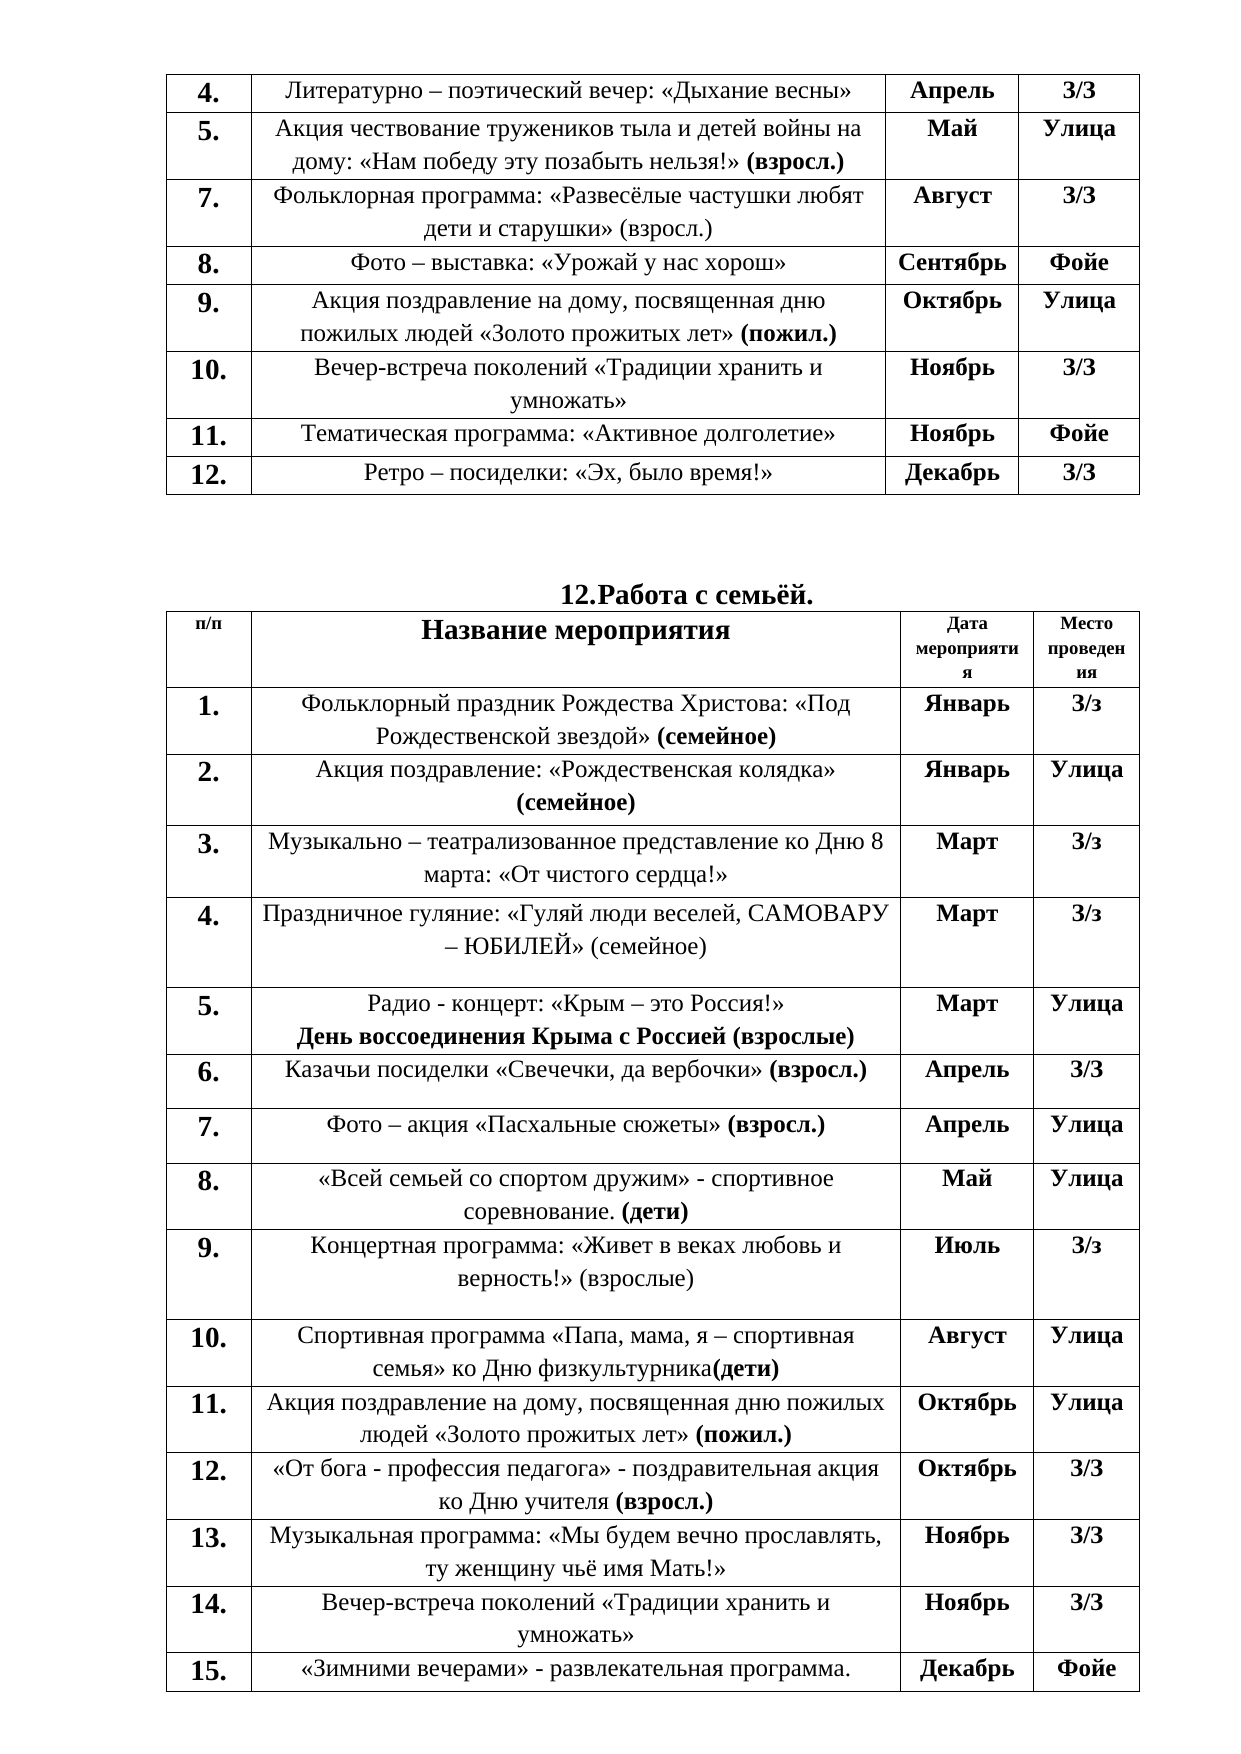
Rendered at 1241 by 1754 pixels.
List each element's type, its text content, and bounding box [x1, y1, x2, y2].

table_cell 5. [167, 113, 251, 179]
table_cell Улица [1019, 285, 1139, 351]
table_cell Октябрь [886, 285, 1018, 351]
table_cell Улица [1034, 1109, 1139, 1162]
table_cell З/з [1034, 1230, 1139, 1319]
table_cell Апрель [886, 75, 1018, 112]
table_cell Фото – акция «Пасхальные сюжеты» (взросл.) [252, 1109, 900, 1162]
table_cell Июль [901, 1230, 1033, 1319]
table_cell Улица [1034, 988, 1139, 1053]
table_cell Ретро – посиделки: «Эх, было время!» [252, 457, 885, 494]
table_cell «От бога - профессия педагога» - поздравительная акция ко Дню учителя (взросл.) [252, 1453, 900, 1519]
table_cell Акция чествование тружеников тыла и детей войны на дому: «Нам победу эту позабыть нельзя!» (взросл.) [252, 113, 885, 179]
table_cell Март [901, 898, 1033, 987]
table_cell Музыкальная программа: «Мы будем вечно прославлять, ту женщину чьё имя Мать!» [252, 1520, 900, 1586]
table_cell «Зимними вечерами» - развлекательная программа. [252, 1653, 900, 1691]
table_cell Акция поздравление: «Рождественская колядка» (семейное) [252, 755, 900, 825]
table_cell Октябрь [901, 1387, 1033, 1452]
table_cell 4. [167, 75, 251, 112]
table_cell 13. [167, 1520, 251, 1586]
table_cell Тематическая программа: «Активное долголетие» [252, 419, 885, 456]
table_cell 15. [167, 1653, 251, 1691]
table_cell 11. [167, 1387, 251, 1452]
table_cell 1. [167, 688, 251, 753]
table_cell З/З [1034, 1453, 1139, 1519]
table_cell З/З [1019, 75, 1139, 112]
table_cell 4. [167, 898, 251, 987]
table_cell Март [901, 988, 1033, 1053]
table_cell Январь [901, 688, 1033, 753]
table_cell Август [901, 1320, 1033, 1386]
table_cell Август [886, 180, 1018, 246]
table_cell Казачьи посиделки «Свечечки, да вербочки» (взросл.) [252, 1055, 900, 1108]
table_cell Акция поздравление на дому, посвященная дню пожилых людей «Золото прожитых лет» (пожил.) [252, 1387, 900, 1452]
table_cell Фойе [1034, 1653, 1139, 1691]
table_cell З/З [1034, 1055, 1139, 1108]
table_cell Улица [1019, 113, 1139, 179]
table_cell Апрель [901, 1109, 1033, 1162]
table_cell Фойе [1019, 419, 1139, 456]
table_cell Акция поздравление на дому, посвященная дню пожилых людей «Золото прожитых лет» (пожил.) [252, 285, 885, 351]
table_cell Ноябрь [886, 419, 1018, 456]
table_cell 10. [167, 1320, 251, 1386]
table_cell «Всей семьей со спортом дружим» - спортивное соревнование. (дети) [252, 1164, 900, 1229]
table_cell Январь [901, 755, 1033, 825]
table_cell 11. [167, 419, 251, 456]
table_cell Улица [1034, 1387, 1139, 1452]
table_header п/п [167, 612, 251, 687]
table_cell Май [886, 113, 1018, 179]
table_cell Май [901, 1164, 1033, 1229]
table_cell Праздничное гуляние: «Гуляй люди веселей, САМОВАРУ – ЮБИЛЕЙ» (семейное) [252, 898, 900, 987]
table_cell Ноябрь [901, 1520, 1033, 1586]
table_header Название мероприятия [252, 612, 900, 687]
table_cell Декабрь [886, 457, 1018, 494]
table_cell Март [901, 826, 1033, 897]
table_cell Фойе [1019, 247, 1139, 284]
table_cell 5. [167, 988, 251, 1053]
table_cell 8. [167, 247, 251, 284]
table_cell 3. [167, 826, 251, 897]
table_cell 7. [167, 180, 251, 246]
table_cell Декабрь [901, 1653, 1033, 1691]
table_cell 9. [167, 1230, 251, 1319]
table_cell Октябрь [901, 1453, 1033, 1519]
table_header Дата мероприятия [901, 612, 1033, 687]
table_cell З/З [1019, 352, 1139, 417]
table_cell 2. [167, 755, 251, 825]
table_cell Вечер-встреча поколений «Традиции хранить и умножать» [252, 1587, 900, 1652]
table_cell Литературно – поэтический вечер: «Дыхание весны» [252, 75, 885, 112]
table_cell Улица [1034, 755, 1139, 825]
table_cell Ноябрь [886, 352, 1018, 417]
table_cell Улица [1034, 1164, 1139, 1229]
table_cell Фольклорный праздник Рождества Христова: «Под Рождественской звездой» (семейное) [252, 688, 900, 753]
table_cell Вечер-встреча поколений «Традиции хранить и умножать» [252, 352, 885, 417]
table_cell 14. [167, 1587, 251, 1652]
table_cell Концертная программа: «Живет в веках любовь и верность!» (взрослые) [252, 1230, 900, 1319]
table_cell 8. [167, 1164, 251, 1229]
table_cell З/З [1034, 1520, 1139, 1586]
table_cell 7. [167, 1109, 251, 1162]
list Работа с семьёй. [222, 577, 1152, 611]
table_cell З/з [1034, 898, 1139, 987]
table_cell З/З [1019, 180, 1139, 246]
table_cell З/з [1034, 826, 1139, 897]
table_cell 6. [167, 1055, 251, 1108]
table_cell 9. [167, 285, 251, 351]
table_cell Сентябрь [886, 247, 1018, 284]
table_cell Ноябрь [901, 1587, 1033, 1652]
table_cell Спортивная программа «Папа, мама, я – спортивная семья» ко Дню физкультурника(дети) [252, 1320, 900, 1386]
table_cell Улица [1034, 1320, 1139, 1386]
table_cell З/з [1034, 688, 1139, 753]
table_cell З/З [1019, 457, 1139, 494]
table_cell Фото – выставка: «Урожай у нас хорош» [252, 247, 885, 284]
table_cell 12. [167, 1453, 251, 1519]
table_cell 10. [167, 352, 251, 417]
table_cell 12. [167, 457, 251, 494]
table_cell Радио - концерт: «Крым – это Россия!» День воссоединения Крыма с Россией (взрослые) [252, 988, 900, 1053]
table_cell Музыкально – театрализованное представление ко Дню 8 марта: «От чистого сердца!» [252, 826, 900, 897]
table_cell Фольклорная программа: «Развесёлые частушки любят дети и старушки» (взросл.) [252, 180, 885, 246]
table_cell З/З [1034, 1587, 1139, 1652]
table_header Место проведения [1034, 612, 1139, 687]
table_cell Апрель [901, 1055, 1033, 1108]
